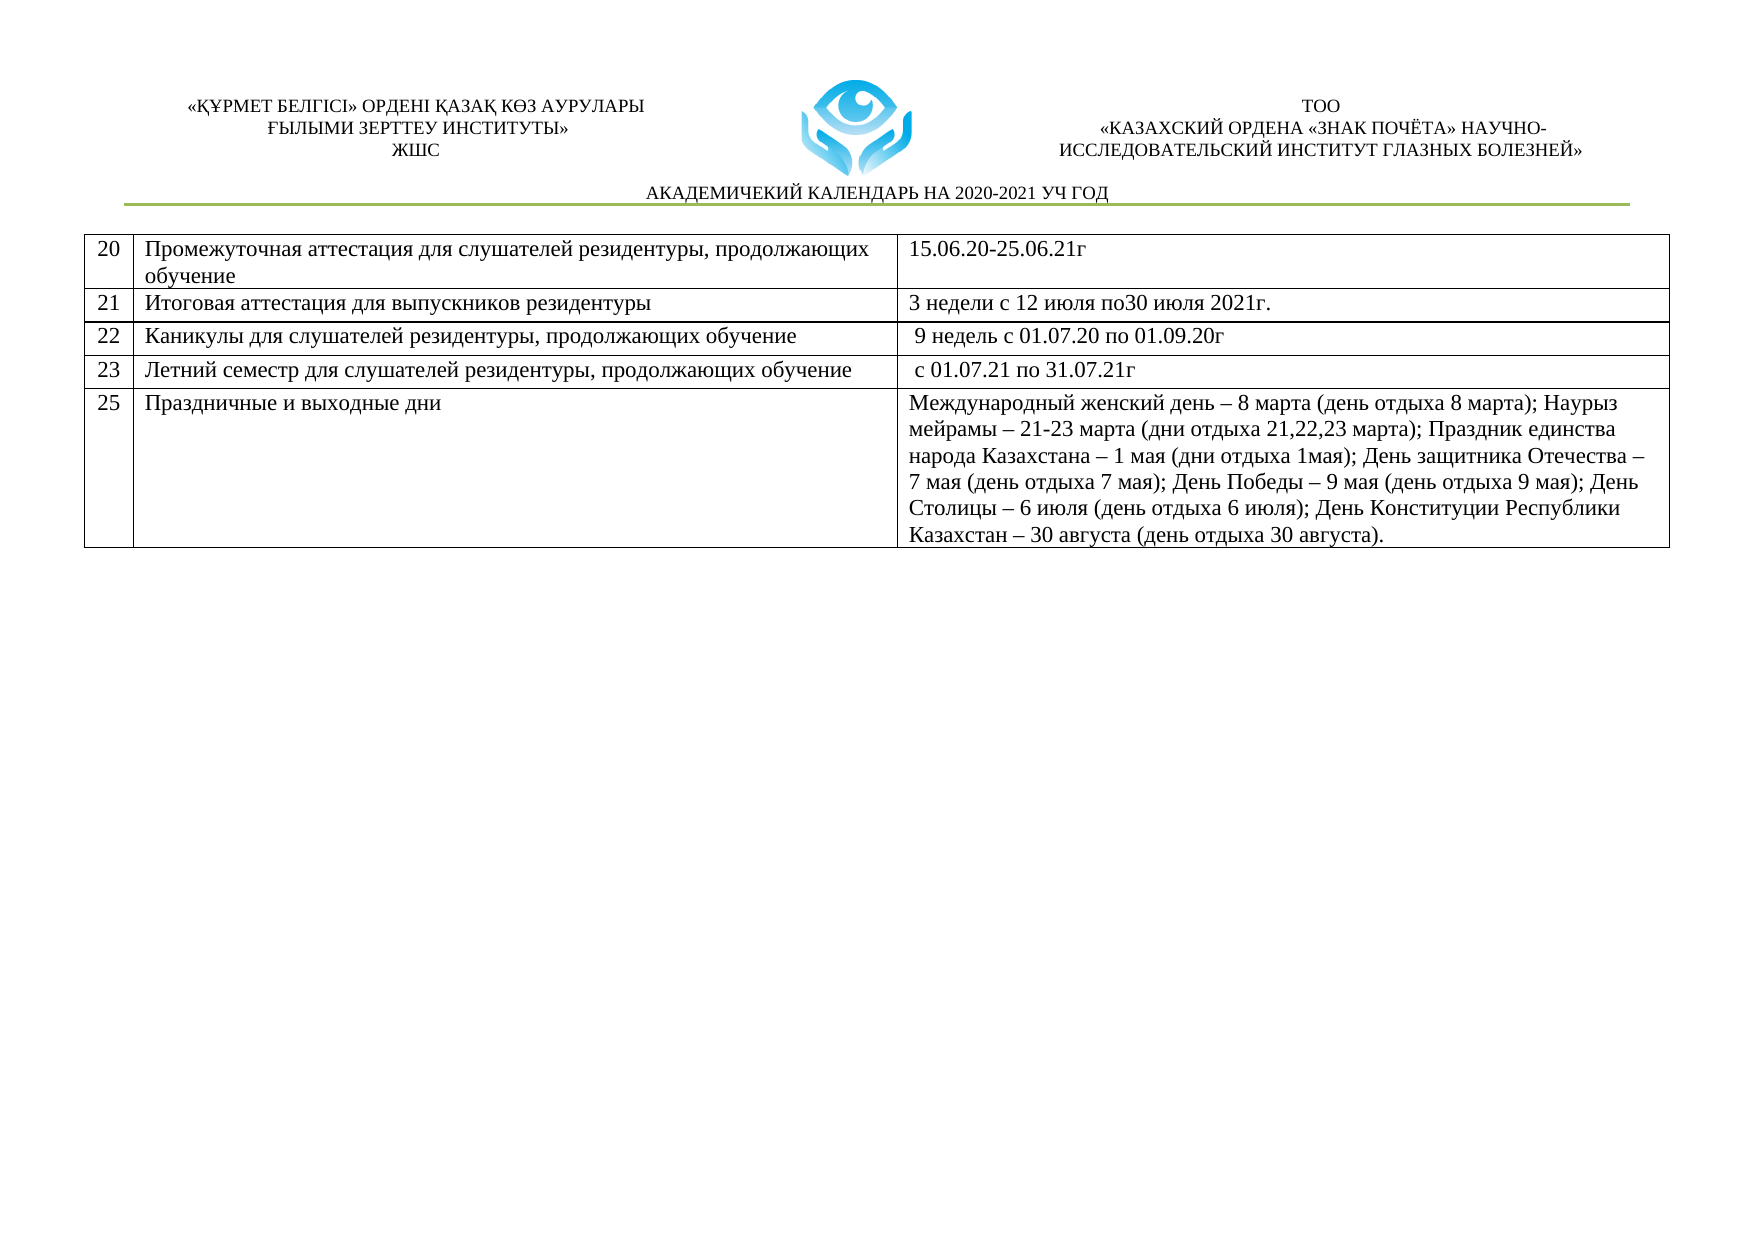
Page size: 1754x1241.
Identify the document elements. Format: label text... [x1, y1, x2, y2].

table_cell 15.06.20-25.06.21г [898, 235, 1669, 288]
table_cell Промежуточная аттестация для слушателей резидентуры, продолжающих обучение [134, 235, 897, 288]
table_cell Международный женский день – 8 марта (день отдыха 8 марта); Наурыз мейрамы – 21-23 марта (дни отдыха 21,22,23 марта); Праздник единства народа Казахстана – 1 мая (дни отдыха 1мая); День защитника Отечества – 7 мая (день отдыха 7 мая); День Победы – 9 мая (день отдыха 9 мая); День Столицы – 6 июля (день отдыха 6 июля); День Конституции Республики Казахстан – 30 августа (день отдыха 30 августа). [898, 389, 1669, 547]
table_cell 3 недели с 12 июля по30 июля 2021г. [898, 289, 1669, 321]
table_cell с 01.07.21 по 31.07.21г [898, 356, 1669, 388]
table_cell 21 [85, 289, 133, 321]
table_cell 20 [85, 235, 133, 288]
table_cell Итоговая аттестация для выпускников резидентуры [134, 289, 897, 321]
table_cell 9 недель с 01.07.20 по 01.09.20г [898, 323, 1669, 355]
picture [801, 79, 918, 176]
table_cell 22 [85, 323, 133, 355]
table_cell Каникулы для слушателей резидентуры, продолжающих обучение [134, 323, 897, 355]
table_cell 23 [85, 356, 133, 388]
table_cell Летний семестр для слушателей резидентуры, продолжающих обучение [134, 356, 897, 388]
table_cell 25 [85, 389, 133, 547]
table_cell Праздничные и выходные дни [134, 389, 897, 547]
